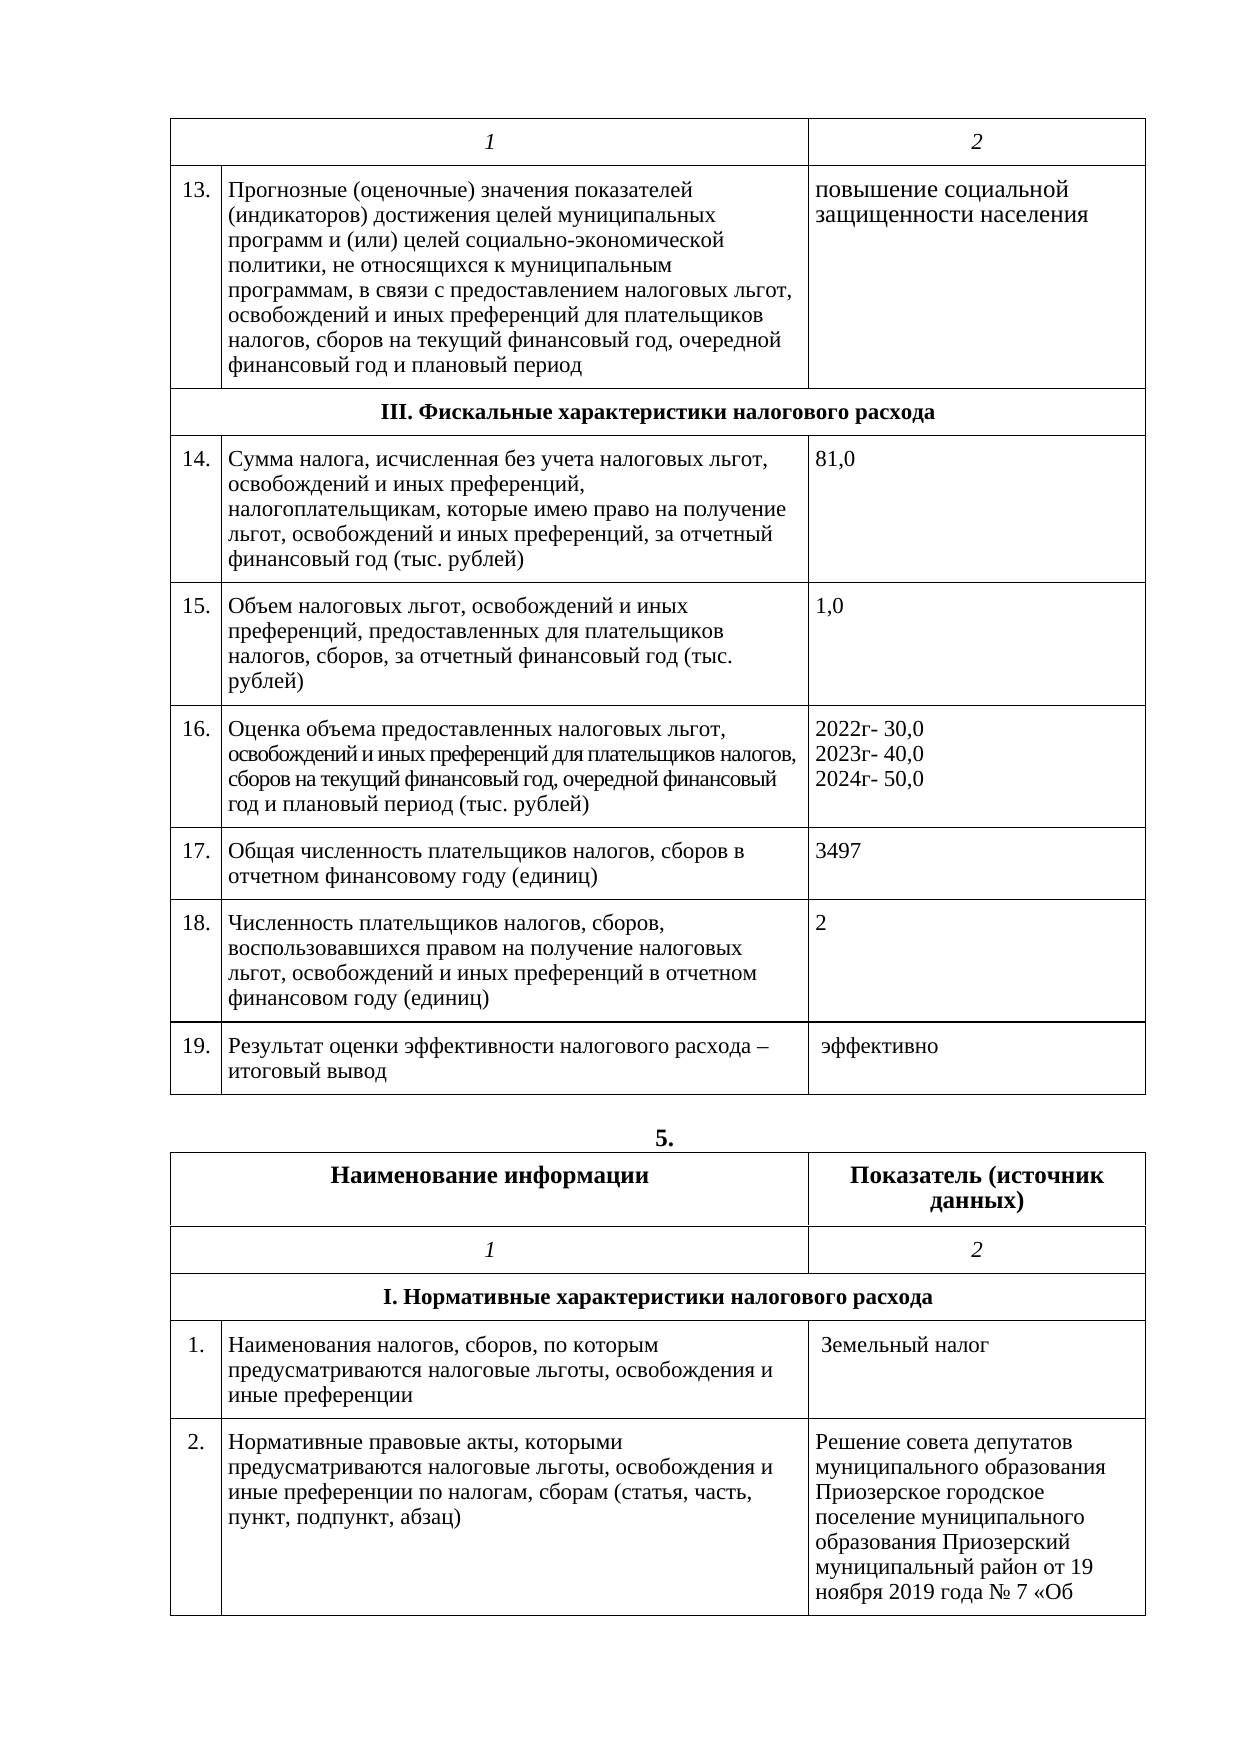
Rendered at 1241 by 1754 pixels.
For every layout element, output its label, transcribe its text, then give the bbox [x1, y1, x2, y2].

table_header 1 [171, 119, 808, 165]
table_cell Результат оценки эффективности налогового расхода – итоговый вывод [222, 1023, 808, 1094]
table_cell 19. [171, 1023, 221, 1094]
table_header 2 [809, 119, 1145, 165]
table_cell 17. [171, 828, 221, 899]
table_cell 15. [171, 583, 221, 704]
table_header Наименование информации [171, 1153, 808, 1224]
table_cell 2 [809, 900, 1145, 1021]
table_cell 13. [171, 166, 221, 388]
table_cell 1. [171, 1321, 221, 1418]
table_header 1 [171, 1227, 808, 1273]
table_cell Общая численность плательщиков налогов, сборов в отчетном финансовому году (единиц) [222, 828, 808, 899]
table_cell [809, 1419, 1145, 1615]
table_cell Прогнозные (оценочные) значения показателей (индикаторов) достижения целей муниципальных программ и (или) целей социально-экономической политики, не относящихся к муниципальным программам, в связи с предоставлением налоговых льгот, освобождений и иных преференций для плательщиков налогов, сборов на текущий финансовый год, очередной финансовый год и плановый период [222, 166, 808, 388]
table_header Показатель (источник данных) [809, 1153, 1145, 1224]
table_cell 2022г- 30,0 2023г- 40,0 2024г- 50,0 [809, 706, 1145, 827]
table_cell 2. [171, 1419, 221, 1615]
table_cell повышение социальной защищенности населения [809, 166, 1145, 388]
table_cell 18. [171, 900, 221, 1021]
table_cell 81,0 [809, 436, 1145, 582]
table_cell Численность плательщиков налогов, сборов, воспользовавшихся правом на получение налоговых льгот, освобождений и иных преференций в отчетном финансовом году (единиц) [222, 900, 808, 1021]
table_cell 3497 [809, 828, 1145, 899]
table_cell Сумма налога, исчисленная без учета налоговых льгот, освобождений и иных преференций, налогоплательщикам, которые имею право на получение льгот, освобождений и иных преференций, за отчетный финансовый год (тыс. рублей) [222, 436, 808, 582]
table_cell 1,0 [809, 583, 1145, 704]
table_cell Наименования налогов, сборов, по которым предусматриваются налоговые льготы, освобождения и иные преференции [222, 1321, 808, 1418]
table_cell 16. [171, 706, 221, 827]
table_cell III. Фискальные характеристики налогового расхода [171, 389, 1145, 435]
text 5. [177, 1123, 1152, 1152]
table_cell эффективно [809, 1023, 1145, 1094]
table_cell I. Нормативные характеристики налогового расхода [171, 1274, 1145, 1320]
table_cell Объем налоговых льгот, освобождений и иных преференций, предоставленных для плательщиков налогов, сборов, за отчетный финансовый год (тыс. рублей) [222, 583, 808, 704]
table_cell Оценка объема предоставленных налоговых льгот, освобождений и иных преференций для плательщиков налогов, сборов на текущий финансовый год, очередной финансовый год и плановый период (тыс. рублей) [222, 706, 808, 827]
table_cell 14. [171, 436, 221, 582]
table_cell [222, 1419, 808, 1615]
table_cell Земельный налог [809, 1321, 1145, 1418]
table_header 2 [809, 1227, 1145, 1273]
